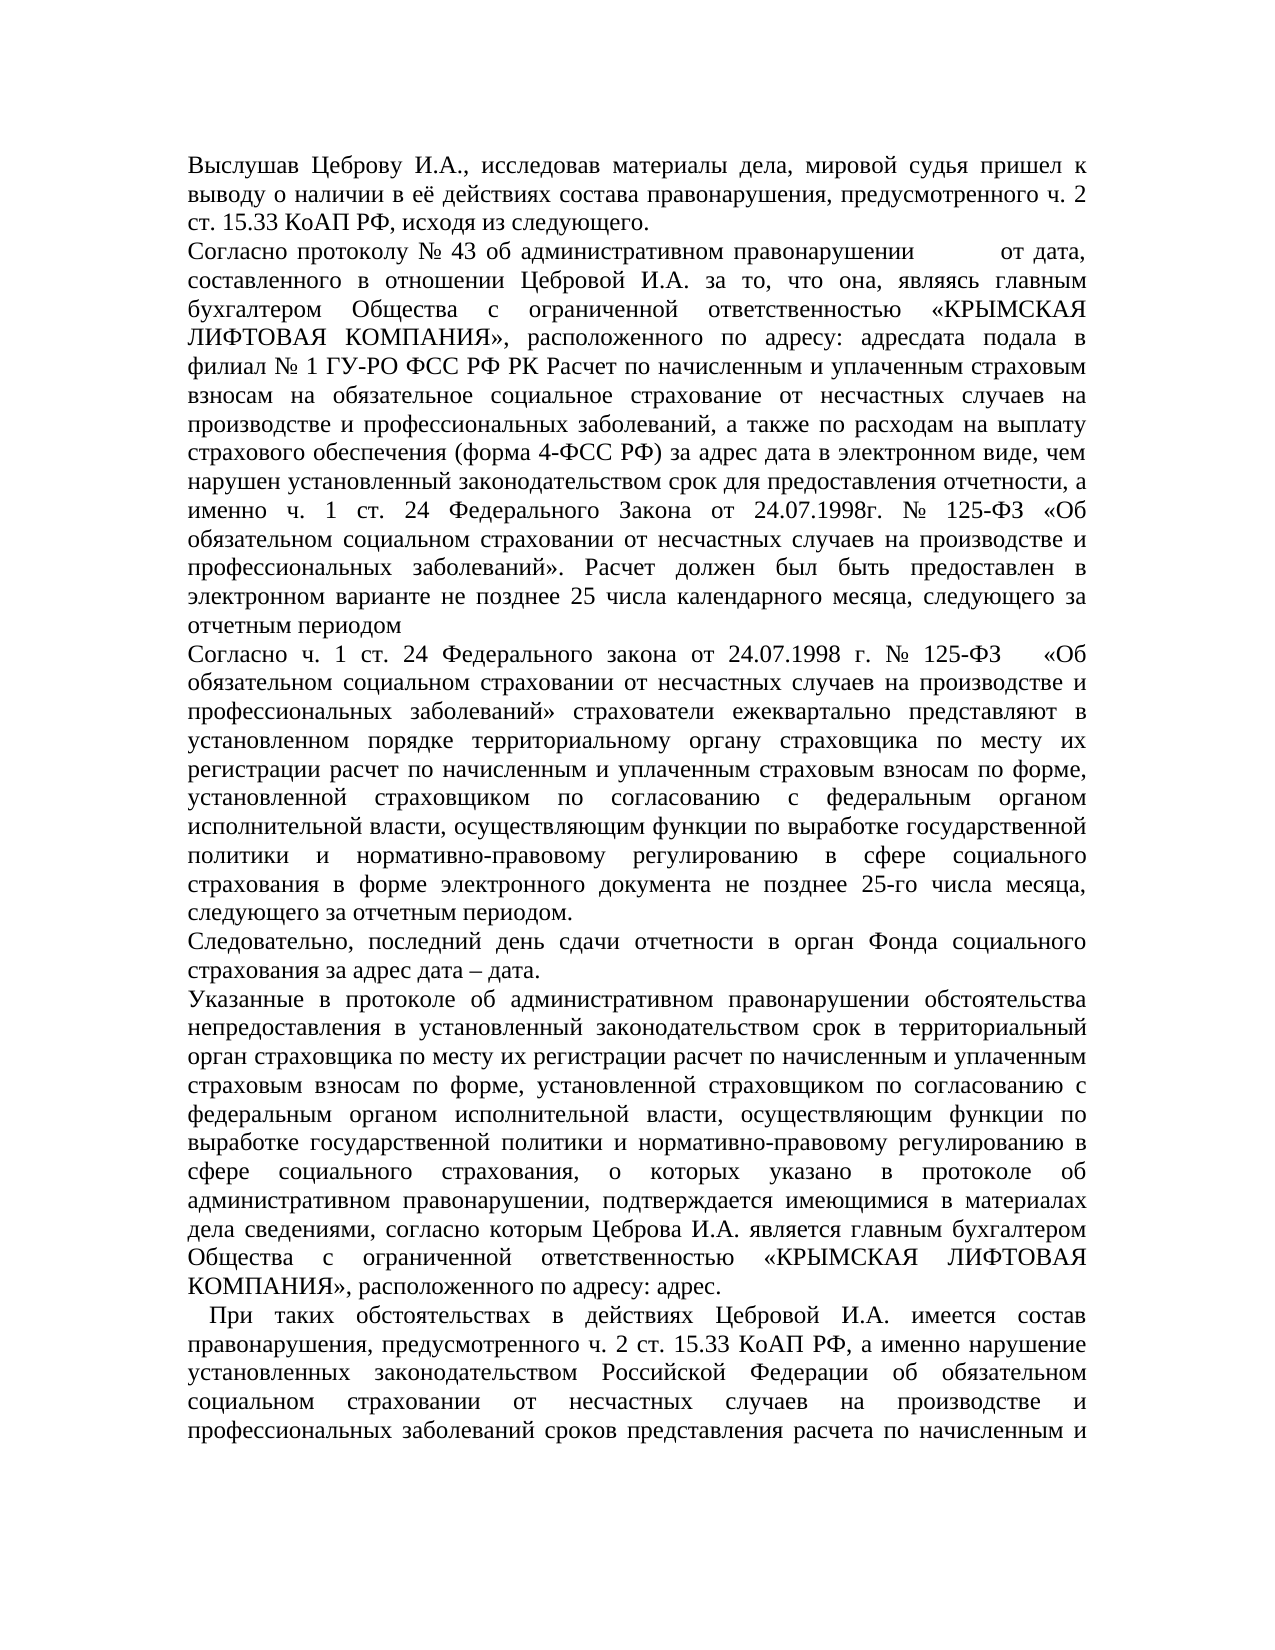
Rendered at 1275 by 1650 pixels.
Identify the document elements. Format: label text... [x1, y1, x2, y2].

text Указанные в протоколе об административном правонарушении обстоятельства непредоставления в установленный законодательством срок в территориальный орган страховщика по месту их регистрации расчет по начисленным и уплаченным страховым взносам по форме, установленной страховщиком по согласованию с федеральным органом исполнительной власти, осуществляющим функции по выработке государственной политики и нормативно-правовому регулированию в сфере социального страхования, о которых указано в протоколе об административном правонарушении, подтверждается имеющимися в материалах дела сведениями, согласно которым Цеброва И.А. является главным бухгалтером Общества с ограниченной ответственностью «КРЫМСКАЯ ЛИФТОВАЯ КОМПАНИЯ», расположенного по адресу: адрес. [187, 984, 1087, 1300]
text Следовательно, последний день сдачи отчетности в орган Фонда социального страхования за адрес дата – дата. [187, 926, 1087, 984]
text Согласно ч. 1 ст. 24 Федерального закона от 24.07.1998 г. № 125-ФЗ «Об обязательном социальном страховании от несчастных случаев на производстве и профессиональных заболеваний» страхователи ежеквартально представляют в установленном порядке территориальному органу страховщика по месту их регистрации расчет по начисленным и уплаченным страховым взносам по форме, установленной страховщиком по согласованию с федеральным органом исполнительной власти, осуществляющим функции по выработке государственной политики и нормативно-правовому регулированию в сфере социального страхования в форме электронного документа не позднее 25-го числа месяца, следующего за отчетным периодом. [187, 639, 1087, 926]
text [187, 1300, 1087, 1444]
text Согласно протоколу № 43 об административном правонарушении от дата, составленного в отношении Цебровой И.А. за то, что она, являясь главным бухгалтером Общества с ограниченной ответственностью «КРЫМСКАЯ ЛИФТОВАЯ КОМПАНИЯ», расположенного по адресу: адресдата подала в филиал № 1 ГУ-РО ФСС РФ РК Расчет по начисленным и уплаченным страховым взносам на обязательное социальное страхование от несчастных случаев на производстве и профессиональных заболеваний, а также по расходам на выплату страхового обеспечения (форма 4-ФСС РФ) за адрес дата в электронном виде, чем нарушен установленный законодательством срок для предоставления отчетности, а именно ч. 1 ст. 24 Федерального Закона от 24.07.1998г. № 125-ФЗ «Об обязательном социальном страховании от несчастных случаев на производстве и профессиональных заболеваний». Расчет должен был быть предоставлен в электронном варианте не позднее 25 числа календарного месяца, следующего за отчетным периодом [187, 236, 1087, 639]
text Выслушав Цеброву И.А., исследовав материалы дела, мировой судья пришел к выводу о наличии в её действиях состава правонарушения, предусмотренного ч. 2 ст. 15.33 КоАП РФ, исходя из следующего. [187, 150, 1087, 236]
